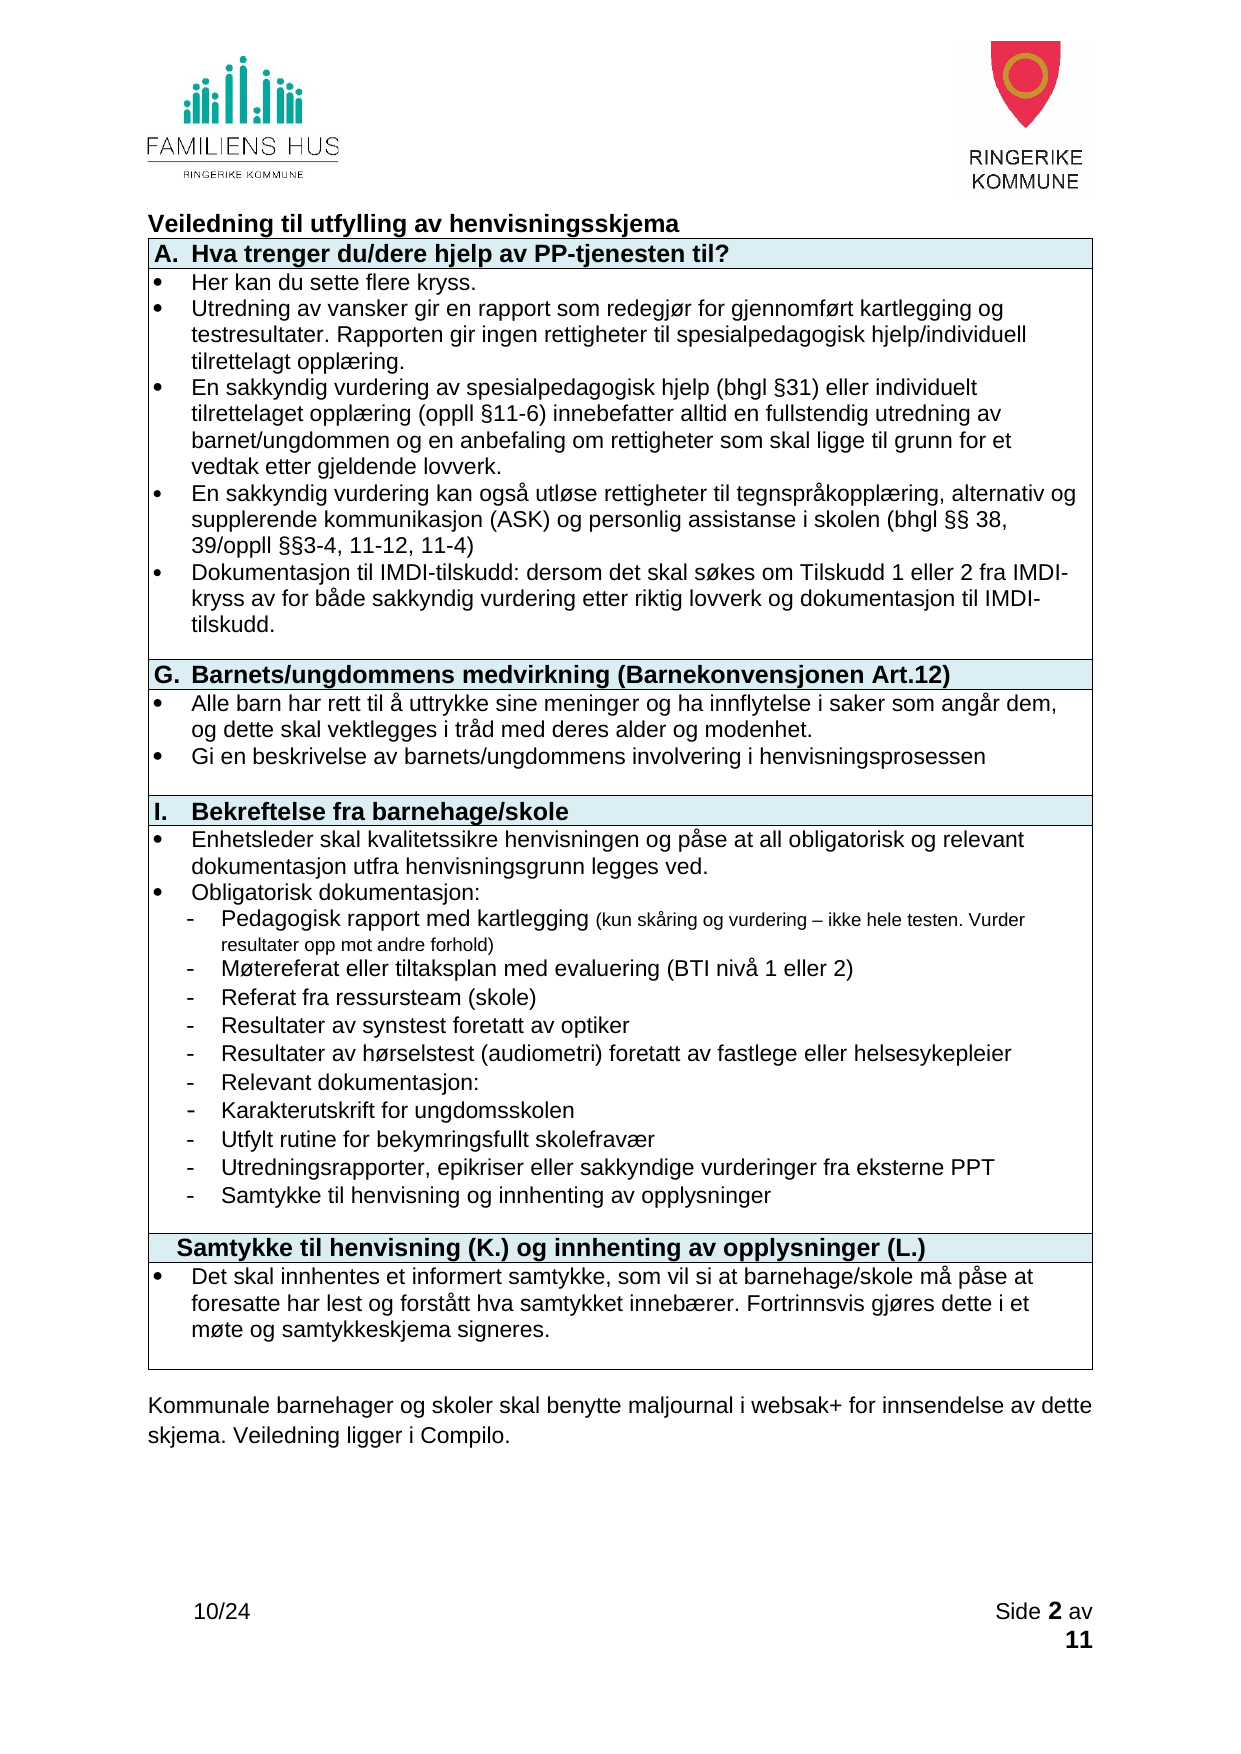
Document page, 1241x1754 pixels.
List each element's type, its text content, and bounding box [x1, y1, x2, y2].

table_header Her kan du sette flere kryss. Utredning av vansker gir en rapport som redegjør for gjennomført kartlegging og testresultater. Rapporten gir ingen rettigheter til spesialpedagogisk hjelp/individuell tilrettelagt opplæring. En sakkyndig vurdering av spesialpedagogisk hjelp (bhgl §31) eller individuelt tilrettelaget opplæring (oppll §11-6) innebefatter alltid en fullstendig utredning av barnet/ungdommen og en anbefaling om rettigheter som skal ligge til grunn for et vedtak etter gjeldende lovverk. En sakkyndig vurdering kan også utløse rettigheter til tegnspråkopplæring, alternativ og supplerende kommunikasjon (ASK) og personlig assistanse i skolen (bhgl §§ 38, 39/oppll §§3-4, 11-12, 11-4) Dokumentasjon til IMDI-tilskudd: dersom det skal søkes om Tilskudd 1 eller 2 fra IMDI- kryss av for både sakkyndig vurdering etter riktig lovverk og dokumentasjon til IMDI-tilskudd. [149, 269, 1092, 659]
table_header Enhetsleder skal kvalitetssikre henvisningen og påse at all obligatorisk og relevant dokumentasjon utfra henvisningsgrunn legges ved. Obligatorisk dokumentasjon: Pedagogisk rapport med kartlegging (kun skåring og vurdering – ikke hele testen. Vurder resultater opp mot andre forhold) Møtereferat eller tiltaksplan med evaluering (BTI nivå 1 eller 2) Referat fra ressursteam (skole) Resultater av synstest foretatt av optiker Resultater av hørselstest (audiometri) foretatt av fastlege eller helsesykepleier Relevant dokumentasjon: Karakterutskrift for ungdomsskolen Utfylt rutine for bekymringsfullt skolefravær Utredningsrapporter, epikriser eller sakkyndige vurderinger fra eksterne PPT Samtykke til henvisning og innhenting av opplysninger [149, 826, 1092, 1232]
text Kommunale barnehager og skoler skal benytte maljournal i websak+ for innsendelse av dette skjema. Veiledning ligger i Compilo. [148, 1392, 1093, 1448]
table_header Barnets/ungdommens medvirkning (Barnekonvensjonen Art.12) [149, 660, 1092, 689]
subtitle Veiledning til utfylling av henvisningsskjema [148, 209, 680, 238]
table_header Samtykke til henvisning (K.) og innhenting av opplysninger (L.) [149, 1234, 1092, 1262]
picture [955, 41, 1093, 195]
table_header Bekreftelse fra barnehage/skole [149, 796, 1092, 825]
table_header Alle barn har rett til å uttrykke sine meninger og ha innflytelse i saker som angår dem, og dette skal vektlegges i tråd med deres alder og modenhet. Gi en beskrivelse av barnets/ungdommens involvering i henvisningsprosessen [149, 690, 1092, 795]
table_header Det skal innhentes et informert samtykke, som vil si at barnehage/skole må påse at foresatte har lest og forstått hva samtykket innebærer. Fortrinnsvis gjøres dette i et møte og samtykkeskjema signeres. [149, 1263, 1092, 1369]
picture [147, 56, 339, 178]
table_header Hva trenger du/dere hjelp av PP-tjenesten til? [149, 239, 1092, 268]
